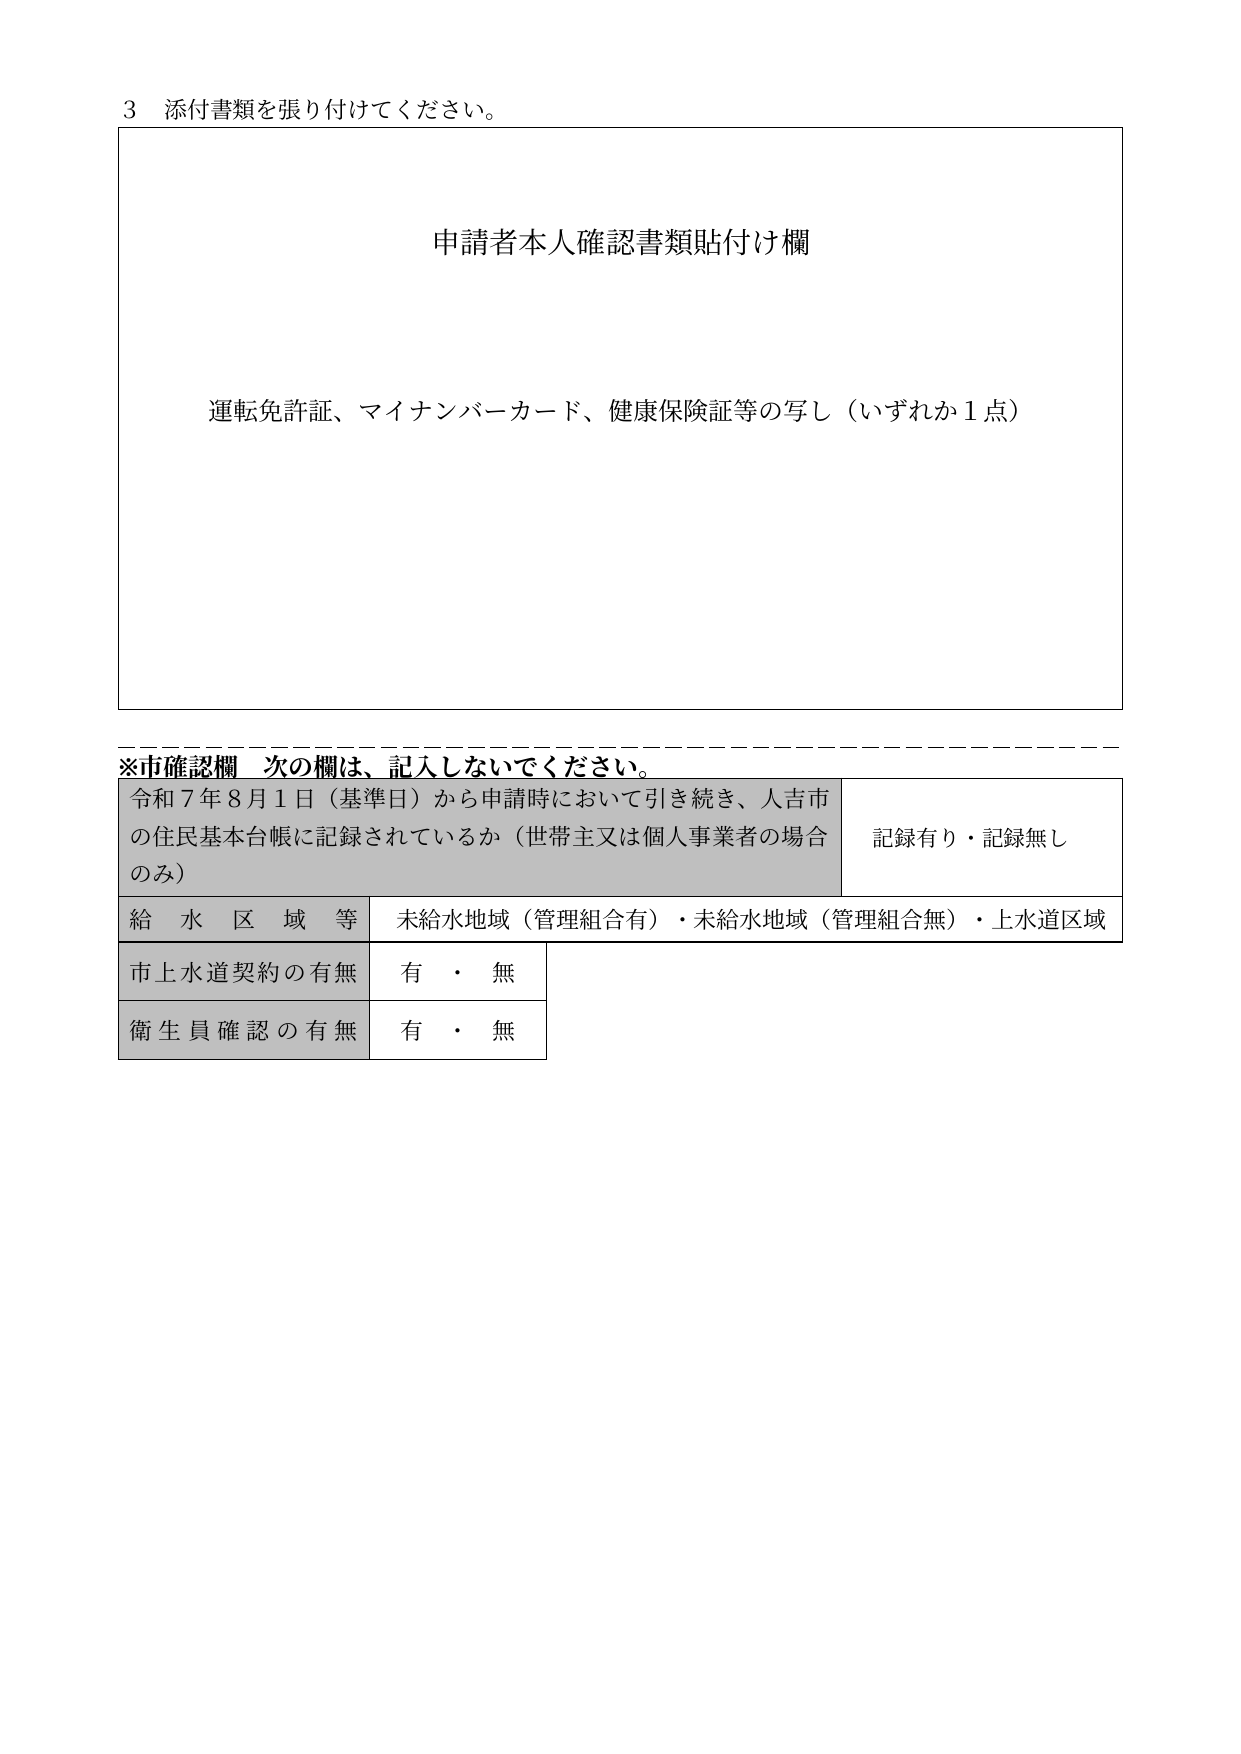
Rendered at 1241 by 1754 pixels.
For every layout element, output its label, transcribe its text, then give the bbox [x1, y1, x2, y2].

table_cell 有 ・ 無 [370, 943, 546, 1000]
table_cell 未給水地域（管理組合有）・未給水地域（管理組合無）・上水道区域 [370, 897, 1122, 941]
table_cell 給水区域等 [119, 897, 369, 941]
table_cell 衛生員確認の有無 [119, 1001, 369, 1059]
table_cell 令和７年８月１日（基準日）から申請時において引き続き、人吉市の住民基本台帳に記録されているか（世帯主又は個人事業者の場合のみ） [119, 779, 841, 896]
table_cell 有 ・ 無 [370, 1001, 546, 1059]
text ３ 添付書類を張り付けてください。 [118, 89, 1122, 127]
table_cell 市上水道契約の有無 [119, 943, 369, 1000]
table_header ※市確認欄 次の欄は、記入しないでください。 [118, 747, 1122, 778]
table_header 申請者本人確認書類貼付け欄 運転免許証、マイナンバーカード、健康保険証等の写し（いずれか１点） [119, 128, 1122, 708]
table_cell 記録有り・記録無し [842, 779, 1122, 896]
